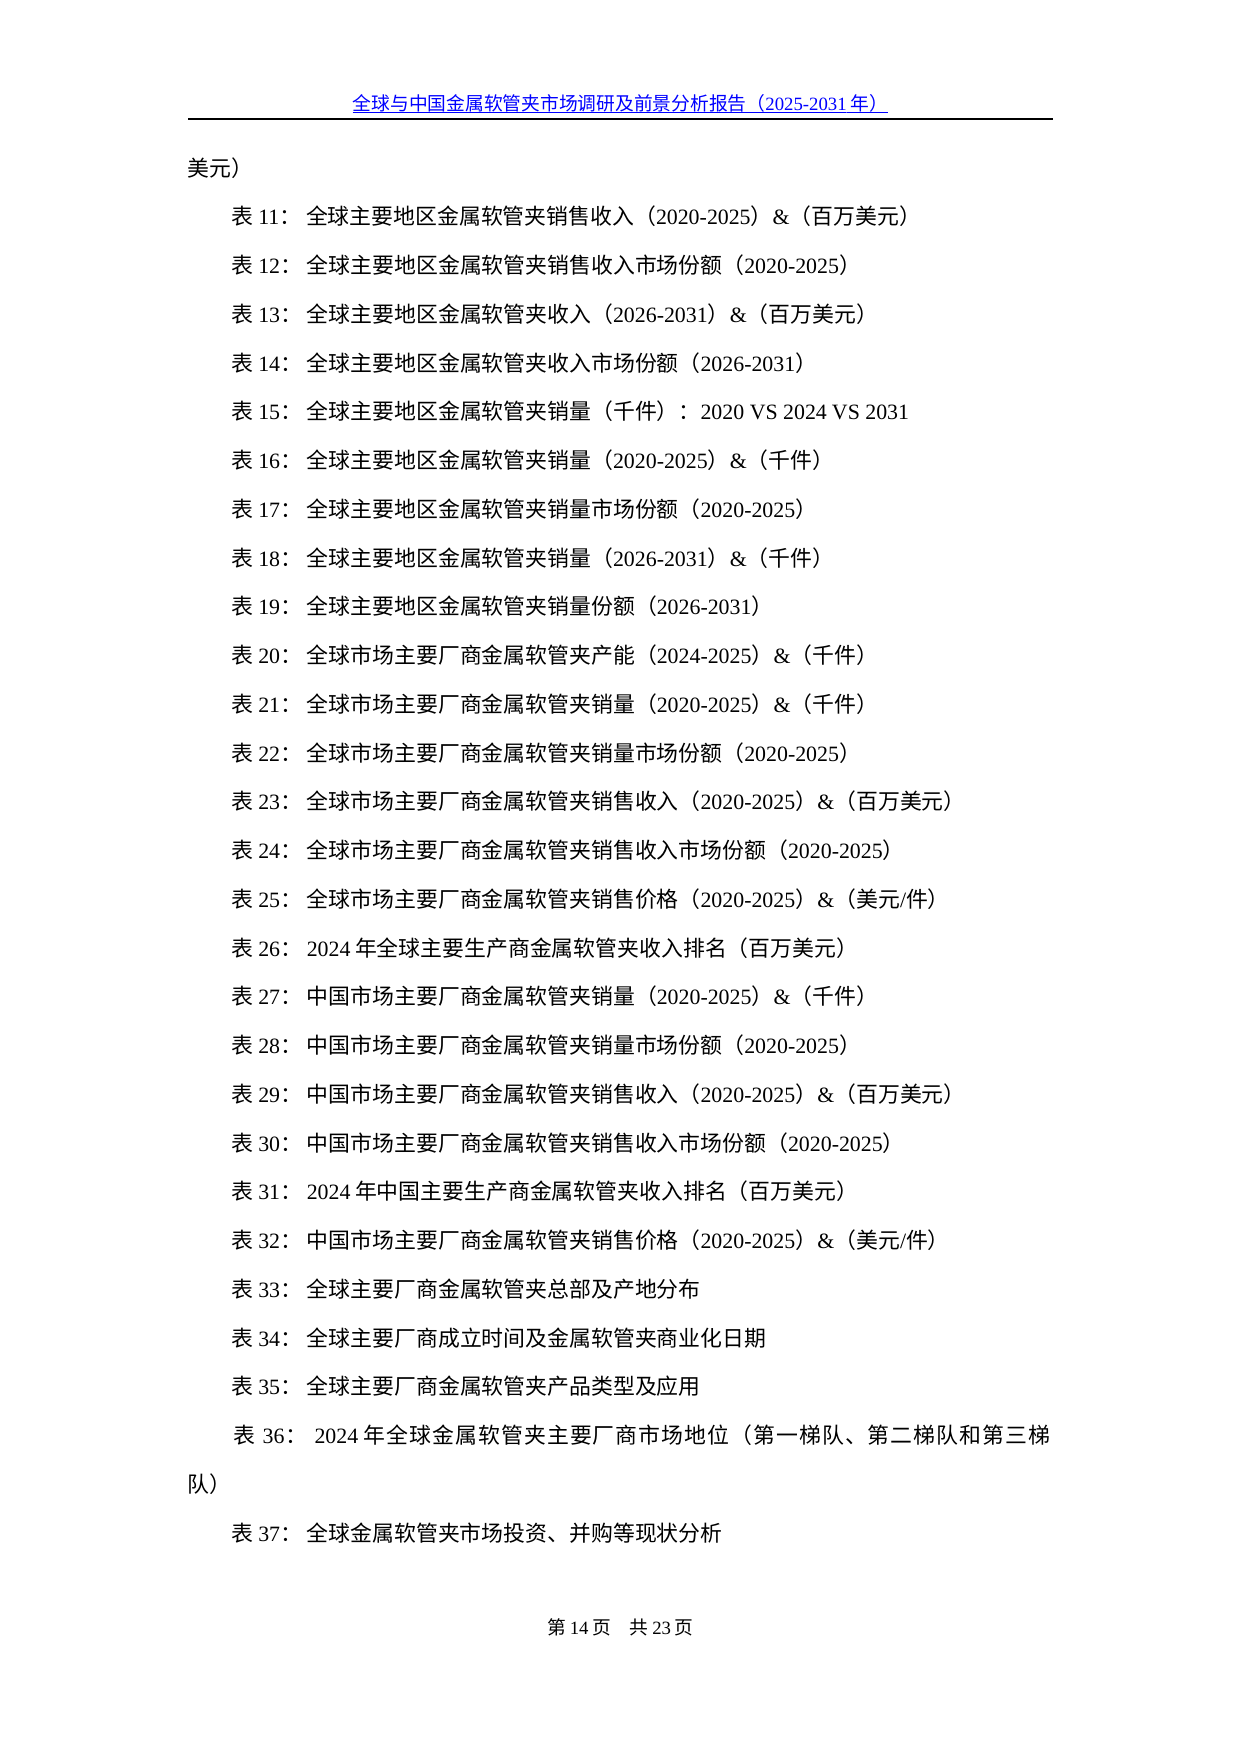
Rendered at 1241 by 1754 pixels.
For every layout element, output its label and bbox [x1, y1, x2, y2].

text [187, 150, 1053, 1548]
